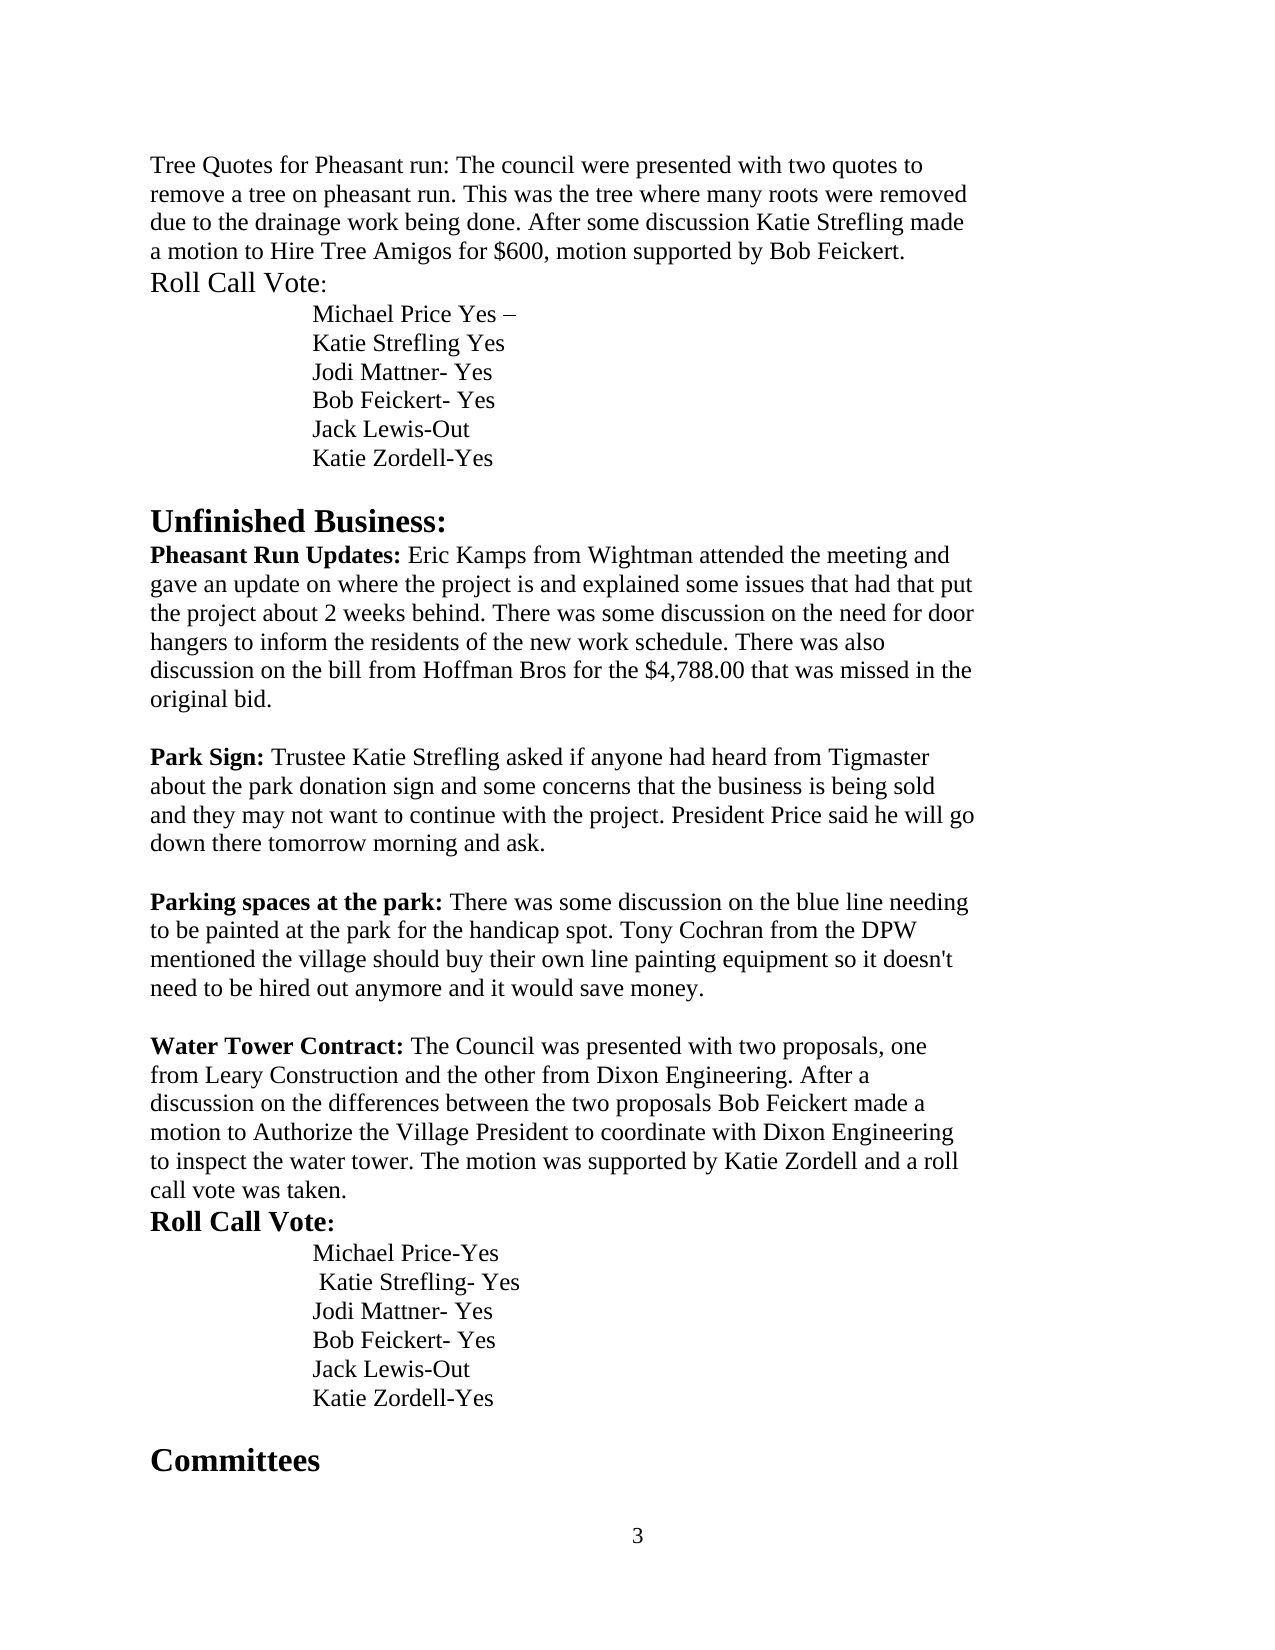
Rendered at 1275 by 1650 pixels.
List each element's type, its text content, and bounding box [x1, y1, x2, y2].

text Bob Feickert- Yes [312, 1325, 1125, 1353]
text Committees [150, 1441, 1125, 1479]
text Roll Call Vote: [150, 1204, 975, 1237]
text Water Tower Contract: The Council was presented with two proposals, one from Leary Construction and the other from Dixon Engineering. After a discussion on the differences between the two proposals Bob Feickert made a motion to Authorize the Village President to coordinate with Dixon Engineering to inspect the water tower. The motion was supported by Katie Zordell and a roll call vote was taken. [150, 1031, 975, 1203]
text Jodi Mattner- Yes [312, 1296, 1125, 1324]
text Katie Strefling- Yes [312, 1267, 1125, 1295]
text Unfinished Business: [150, 502, 497, 540]
text Katie Zordell-Yes [237, 1383, 1125, 1412]
text Jack Lewis-Out [237, 1354, 1125, 1383]
text Michael Price-Yes [312, 1238, 1125, 1266]
text Jack Lewis-Out [312, 414, 540, 443]
text Katie Zordell-Yes [312, 443, 540, 472]
text Pheasant Run Updates: Eric Kamps from Wightman attended the meeting and gave an update on where the project is and explained some issues that had that put the project about 2 weeks behind. There was some discussion on the need for door hangers to inform the residents of the new work schedule. There was also discussion on the bill from Hoffman Bros for the $4,788.00 that was missed in the original bid. [150, 540, 975, 713]
text Parking spaces at the park: There was some discussion on the blue line needing to be painted at the park for the handicap spot. Tony Cochran from the DPW mentioned the village should buy their own line painting equipment so it doesn't need to be hired out anymore and it would save money. [150, 887, 975, 1002]
text Tree Quotes for Pheasant run: The council were presented with two quotes to remove a tree on pheasant run. This was the tree where many roots were removed due to the drainage work being done. After some discussion Katie Strefling made a motion to Hire Tree Amigos for $600, motion supported by Bob Feickert. [150, 150, 975, 265]
text Michael Price Yes Katie Strefling Yes Jodi Mattner- Yes Bob Feickert- Yes [312, 299, 540, 414]
text Roll Call Vote: [150, 265, 975, 299]
text Park Sign: Trustee Katie Strefling asked if anyone had heard from Tigmaster about the park donation sign and some concerns that the business is being sold and they may not want to continue with the project. President Price said he will go down there tomorrow morning and ask. [150, 742, 975, 857]
